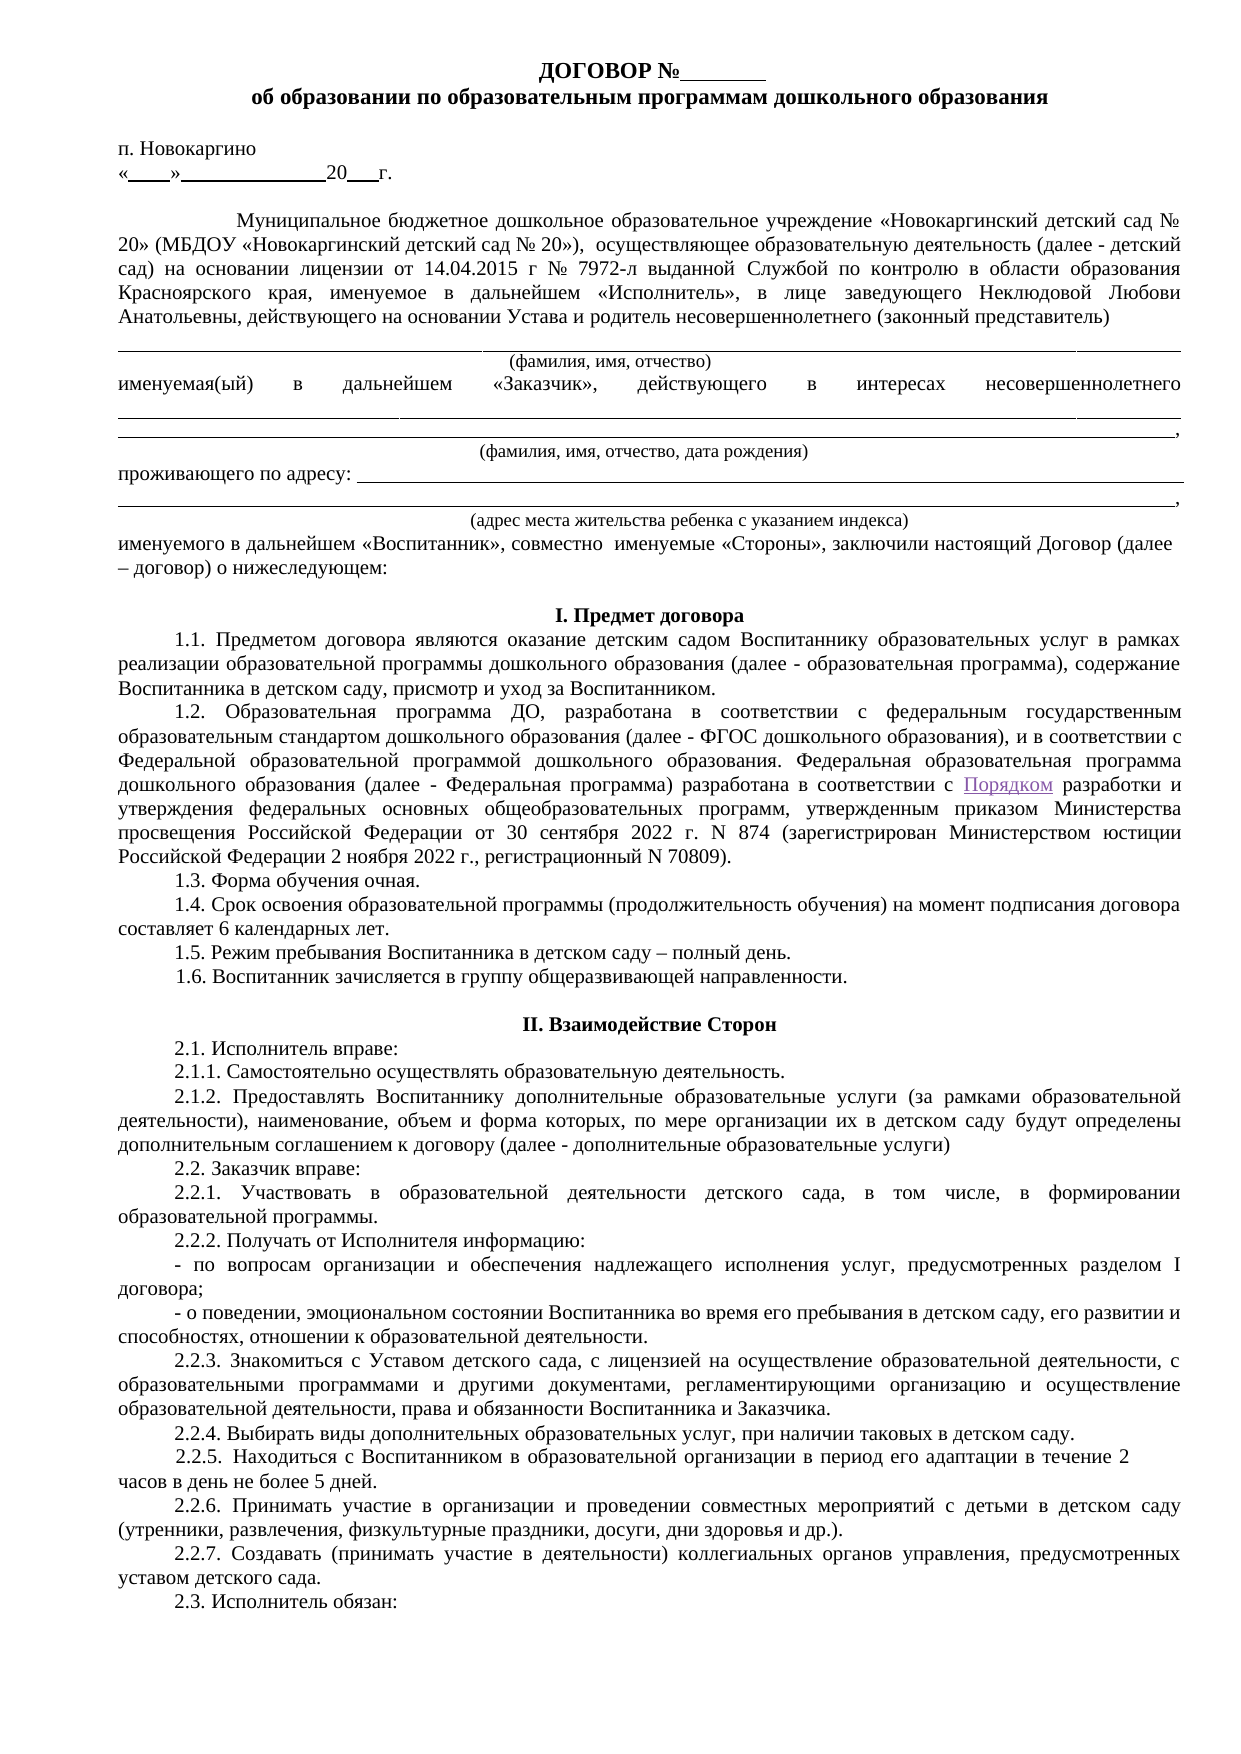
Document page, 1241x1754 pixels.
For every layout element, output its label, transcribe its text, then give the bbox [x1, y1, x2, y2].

list Заказчик вправе: [174, 1156, 1198, 1180]
text « » 20 г. [118, 159, 1198, 184]
list Предметом договора являются оказание детским садом Воспитаннику образовательных услуг в рамках реализации образовательной программы дошкольного образования (далее - образовательная программа), содержание Воспитанника в детском саду, присмотр и уход за Воспитанником. [118, 627, 1181, 699]
title ДОГОВОР № [106, 57, 1198, 83]
list Участвовать в образовательной деятельности детского сада, в том числе, в формировании образовательной программы. [118, 1180, 1181, 1228]
text именуемая(ый) в дальнейшем «Заказчик», действующего в интересах несовершеннолетнего [100, 371, 1198, 395]
text , [118, 414, 1198, 440]
text п. Новокаргино [118, 135, 1198, 159]
list договор) о нижеследующем: [118, 555, 1198, 579]
list Срок освоения образовательной программы (продолжительность обучения) на момент подписания договора составляет 6 календарных лет. [118, 892, 1181, 940]
list Исполнитель вправе: [174, 1036, 1198, 1060]
list Самостоятельно осуществлять образовательную деятельность. [174, 1060, 1198, 1084]
text (фамилия, имя, отчество) [106, 347, 1114, 371]
text Муниципальное бюджетное дошкольное образовательное учреждение «Новокаргинский детский сад № 20» (МБДОУ «Новокаргинский детский сад № 20»), осуществляющее образовательную деятельность (далее - детский сад) на основании лицензии от 14.04.2015 г № 7972-л выданной Службой по контролю в области образования Красноярского края, именуемое в дальнейшем «Исполнитель», в лице заведующего Неклюдовой Любови Анатольевны, действующего на основании Устава и родитель несовершеннолетнего (законный представитель) [118, 208, 1181, 328]
list Знакомиться с Уставом детского сада, с лицензией на осуществление образовательной деятельности, с образовательными программами и другими документами, регламентирующими организацию и осуществление образовательной деятельности, права и обязанности Воспитанника и Заказчика. [118, 1348, 1181, 1420]
text проживающего по адресу: [118, 462, 1198, 485]
subtitle Предмет договора [555, 603, 1198, 627]
list Форма обучения очная. [174, 868, 1198, 892]
list Режим пребывания Воспитанника в детском саду – полный день. [174, 940, 1198, 964]
list Создавать (принимать участие в деятельности) коллегиальных органов управления, предусмотренных уставом детского сада. [118, 1541, 1181, 1589]
list Выбирать виды дополнительных образовательных услуг, при наличии таковых в детском саду. [174, 1420, 1198, 1444]
list Исполнитель обязан: [174, 1589, 1198, 1613]
list Находиться с Воспитанником в образовательной организации в период его адаптации в течение 2 часов в день не более 5 дней. [118, 1444, 1131, 1493]
list Предоставлять Воспитаннику дополнительные образовательные услуги (за рамками образовательной деятельности), наименование, объем и форма которых, по мере организации их в детском саду будут определены дополнительным соглашением к договору (далее - дополнительные образовательные услуги) [118, 1084, 1181, 1156]
list Образовательная программа ДО, разработана в соответствии с федеральным государственным образовательным стандартом дошкольного образования (далее - ФГОС дошкольного образования), и в соответствии с Федеральной образовательной программой дошкольного образования. Федеральная образовательная программа дошкольного образования (далее - Федеральная программа) разработана в соответствии с Порядком разработки и утверждения федеральных основных общеобразовательных программ, утвержденным приказом Министерства просвещения Российской Федерации от 30 сентября 2022 г. N 874 (зарегистрирован Министерством юстиции Российской Федерации 2 ноября 2022 г., регистрационный N 70809). [118, 699, 1182, 868]
title об образовании по образовательным программам дошкольного образования [101, 83, 1198, 110]
list о поведении, эмоциональном состоянии Воспитанника во время его пребывания в детском саду, его развитии и способностях, отношении к образовательной деятельности. [118, 1300, 1181, 1348]
text , [118, 485, 1198, 509]
list Воспитанник зачисляется в группу общеразвивающей направленности. [175, 964, 1198, 988]
text (фамилия, имя, отчество, дата рождения) [479, 440, 1198, 461]
text именуемого в дальнейшем «Воспитанник», совместно именуемые «Стороны», заключили настоящий Договор (далее [118, 531, 1198, 555]
list Получать от Исполнителя информацию: [174, 1228, 1198, 1252]
subtitle Взаимодействие Сторон [522, 1012, 1198, 1036]
list Принимать участие в организации и проведении совместных мероприятий с детьми в детском саду (утренники, развлечения, физкультурные праздники, досуги, дни здоровья и др.). [118, 1493, 1181, 1541]
list по вопросам организации и обеспечения надлежащего исполнения услуг, предусмотренных разделом I договора; [118, 1252, 1181, 1300]
text (адрес места жительства ребенка с указанием индекса) [470, 509, 1198, 531]
